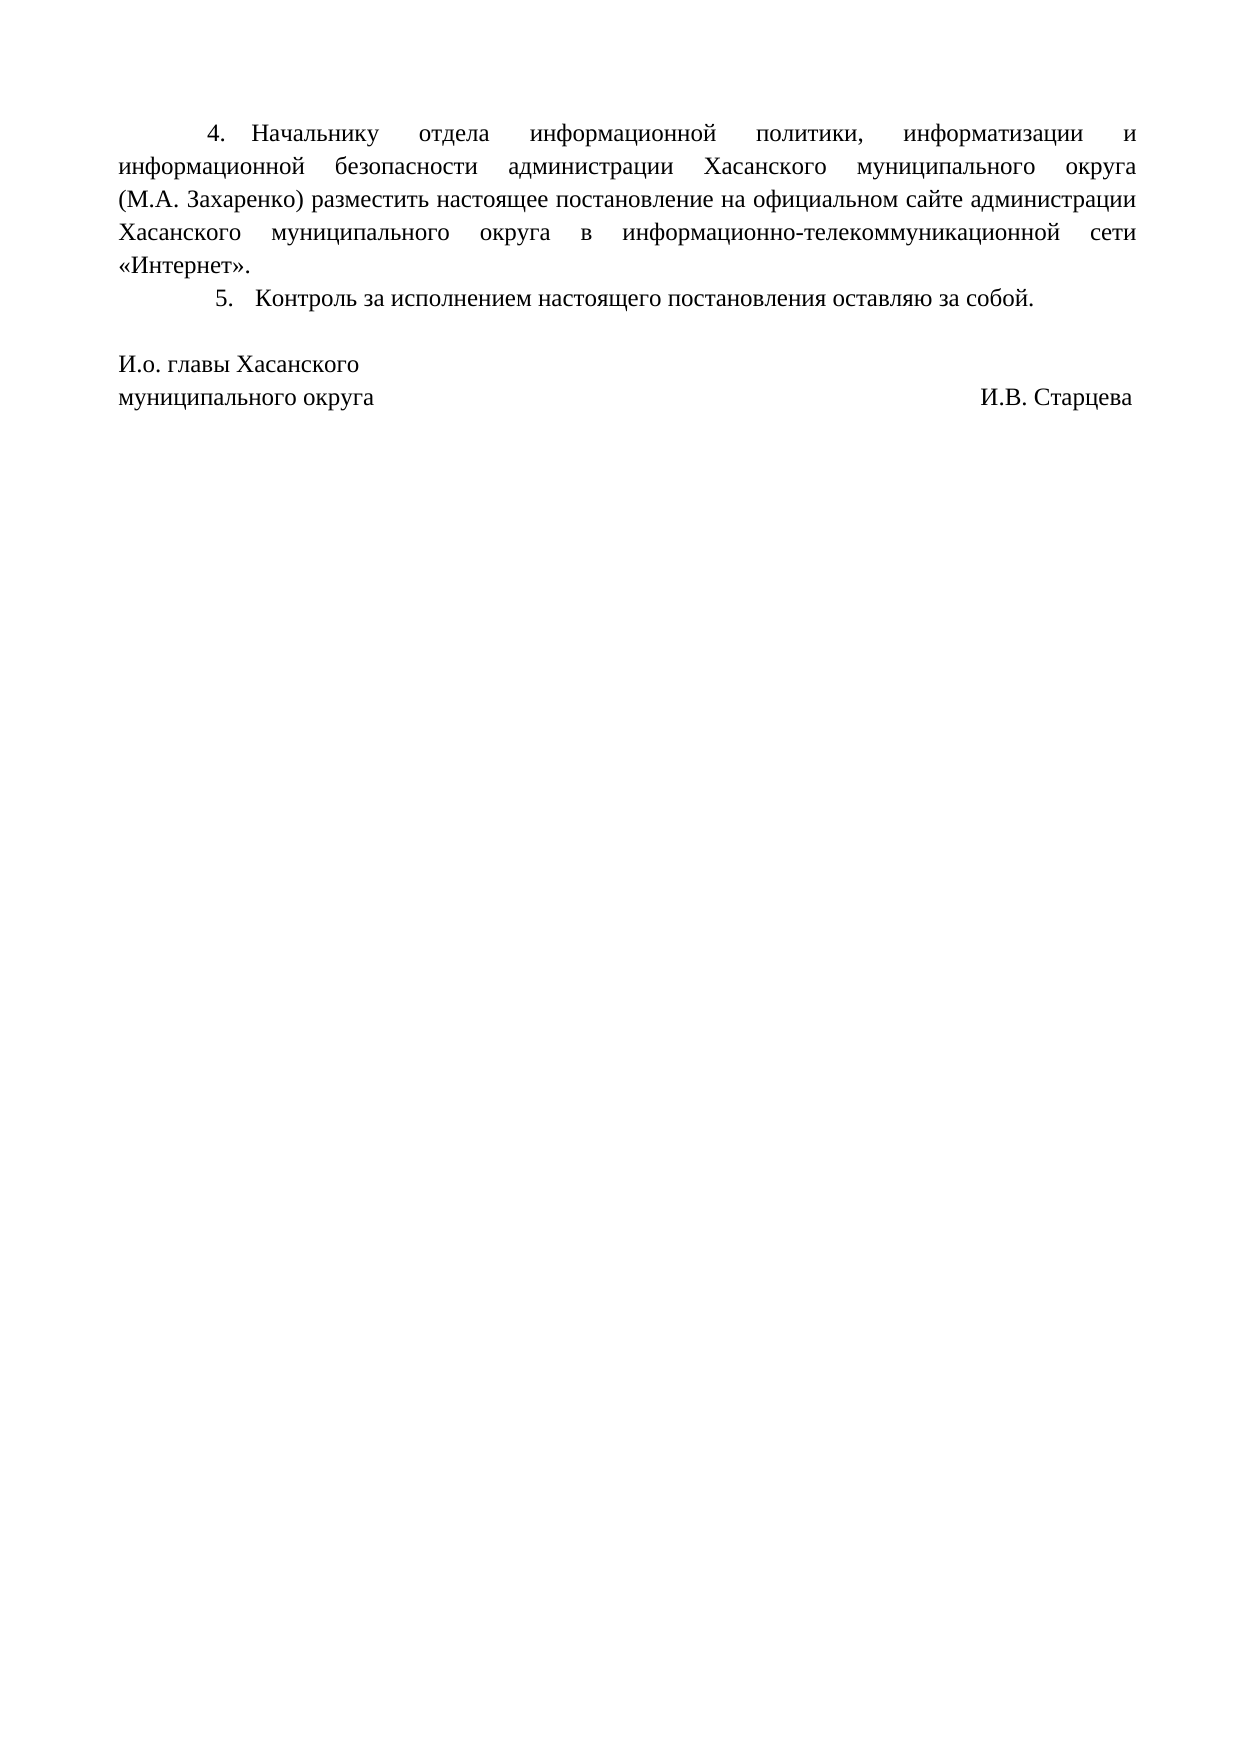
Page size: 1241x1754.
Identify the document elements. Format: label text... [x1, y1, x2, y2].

list Контроль за исполнением настоящего постановления оставляю за собой. [118, 283, 1137, 312]
text муниципального округа И.В. Старцева [118, 382, 1137, 411]
list Начальнику отдела информационной политики, информатизации и информационной безопасности администрации Хасанского муниципального округа (М.А. Захаренко) разместить настоящее постановление на официальном сайте администрации Хасанского муниципального округа в информационно-телекоммуникационной сети «Интернет». [118, 118, 1137, 279]
text И.о. главы Хасанского [118, 349, 1137, 378]
